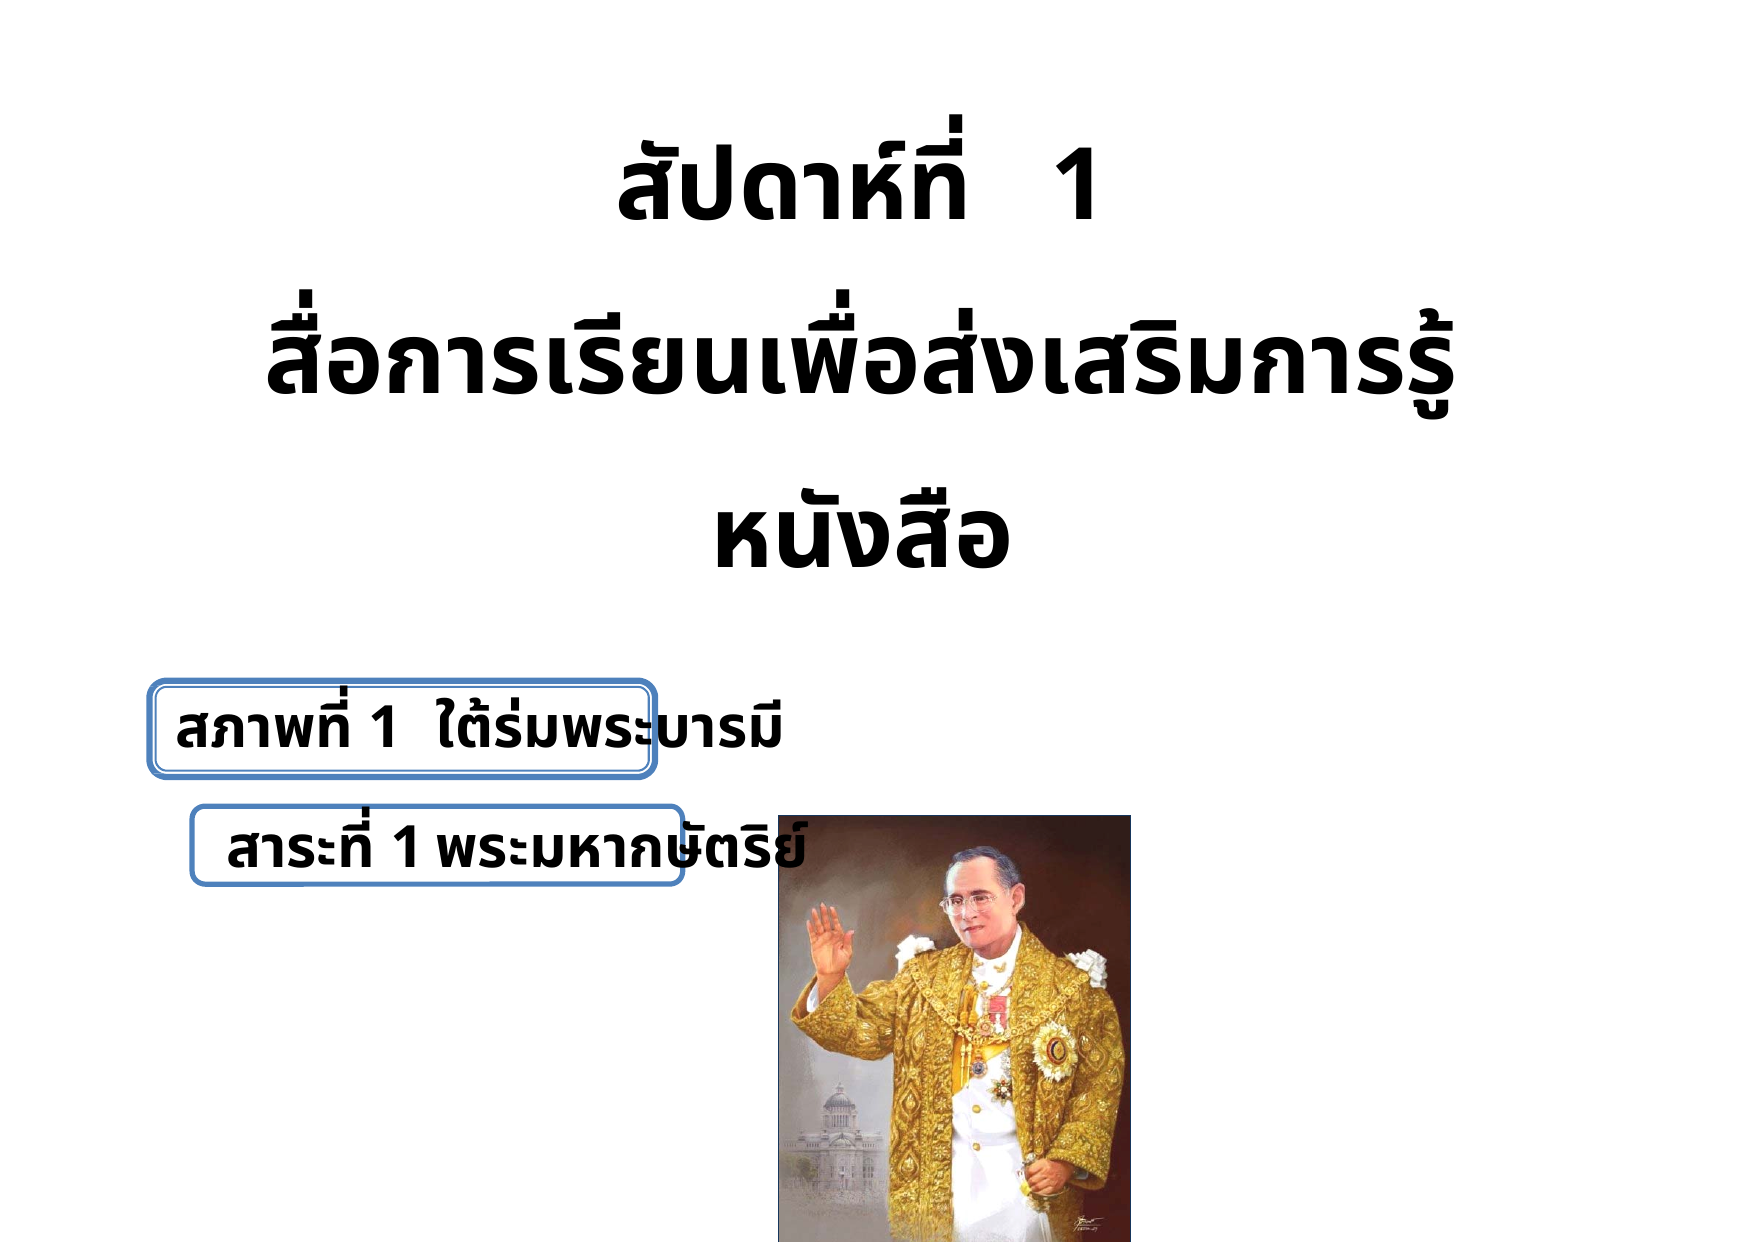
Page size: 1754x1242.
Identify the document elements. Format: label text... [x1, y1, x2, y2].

picture [779, 882, 1130, 1242]
text สภาพที่ 1 ใต้ร่มพระบารมี [175, 698, 1587, 761]
text สัปดาห์ที่ 1 [135, 112, 1587, 264]
text สื่อการเรียนเพื่อส่งเสริมการรู้หนังสือ [135, 287, 1587, 612]
text สาระที่ 1 พระมหากษัตริย์ [226, 819, 1587, 882]
